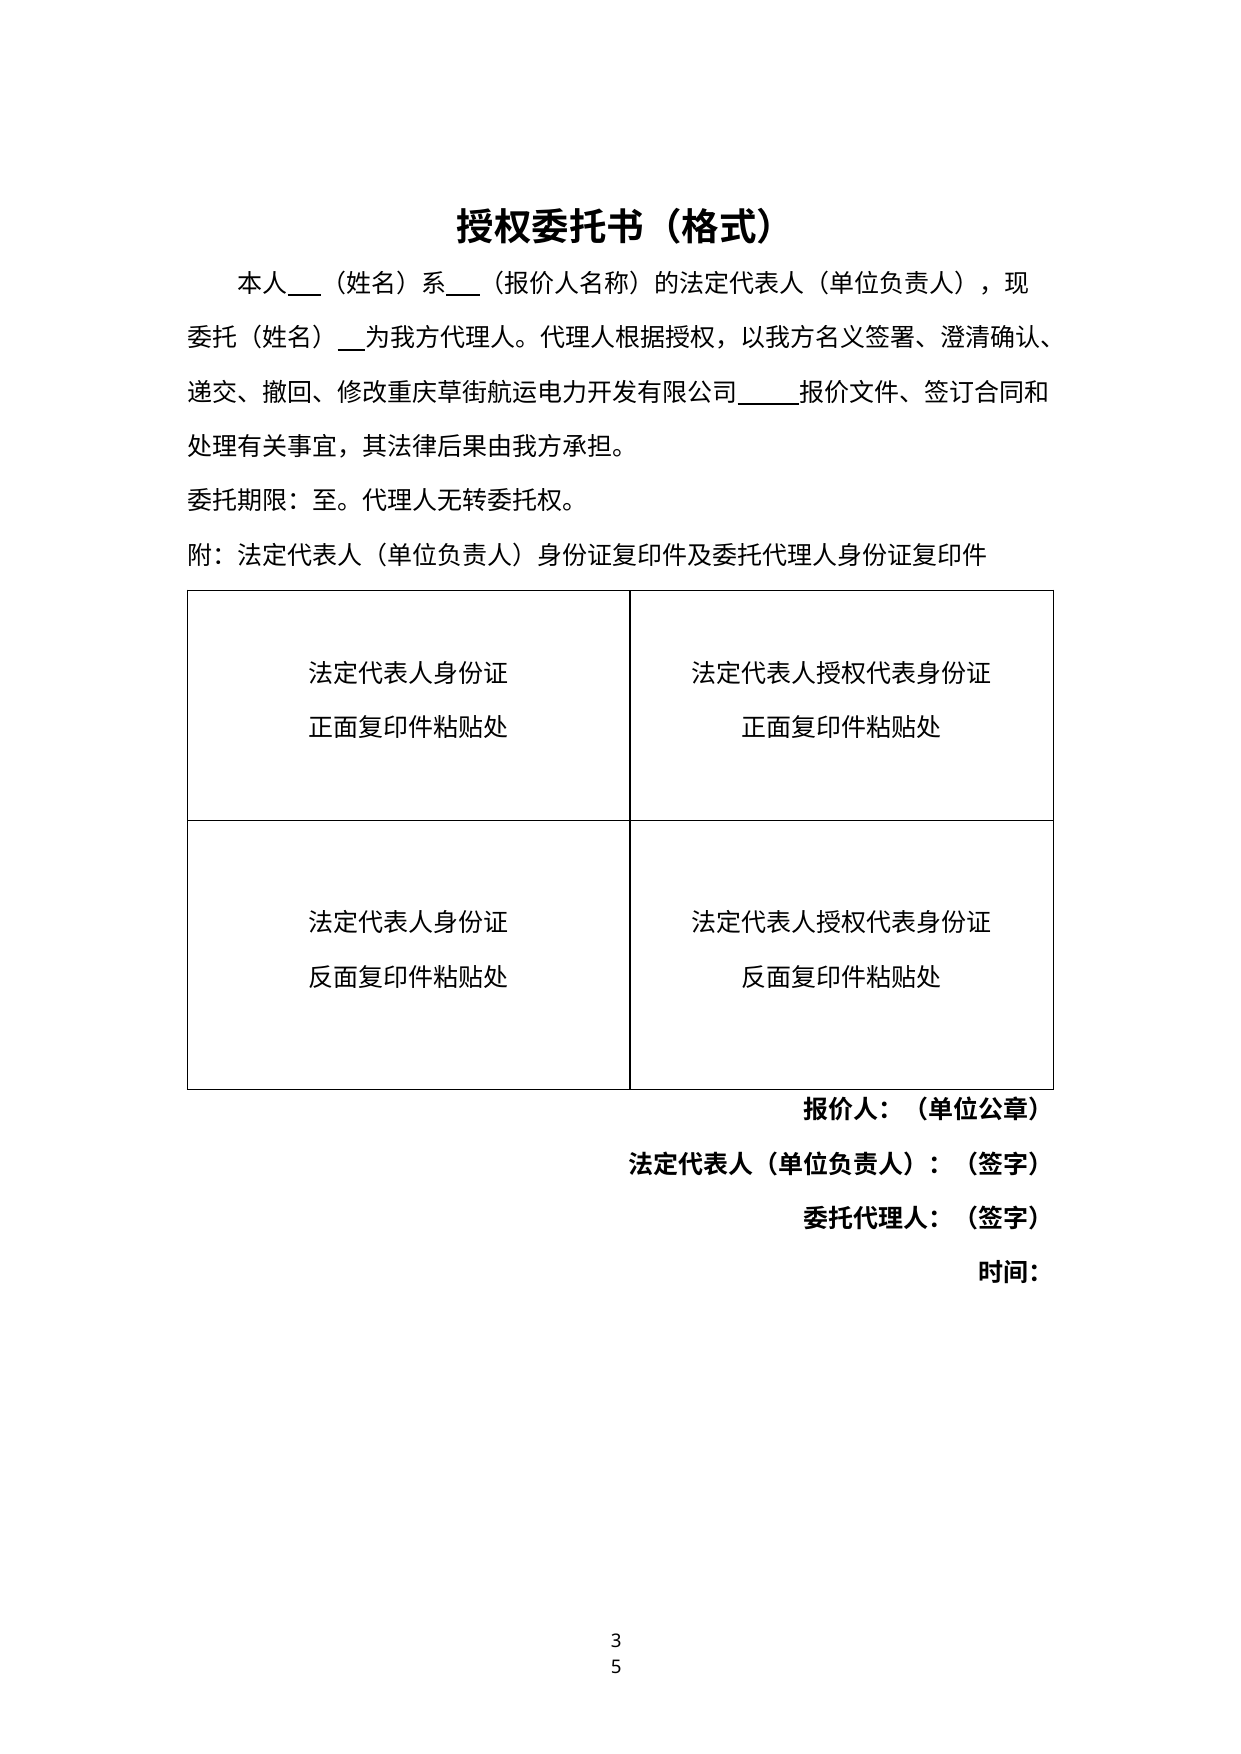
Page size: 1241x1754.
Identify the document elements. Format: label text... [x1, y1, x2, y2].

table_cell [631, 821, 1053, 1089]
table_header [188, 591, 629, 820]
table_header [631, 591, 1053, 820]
text 委托期限：至。代理人无转委托权。 [187, 481, 1053, 517]
text 法定代表人（单位负责人）：（签字） [187, 1144, 1053, 1180]
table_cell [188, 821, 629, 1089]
text 委托代理人：（签字） [187, 1198, 1053, 1235]
text 授权委托书（格式） [187, 197, 1053, 251]
text 时间： [187, 1253, 1053, 1289]
text 本人 （姓名）系 （报价人名称）的法定代表人（单位负责人），现委托（姓名） 为我方代理人。代理人根据授权，以我方名义签署、澄清确认、递交、撤回、修改重庆草街航运电力开发有限公司 报价文件、签订合同和处理有关事宜，其法律后果由我方承担。 [187, 263, 1053, 463]
text 报价人：（单位公章） [187, 1090, 1053, 1126]
text 附：法定代表人（单位负责人）身份证复印件及委托代理人身份证复印件 [187, 535, 1053, 571]
